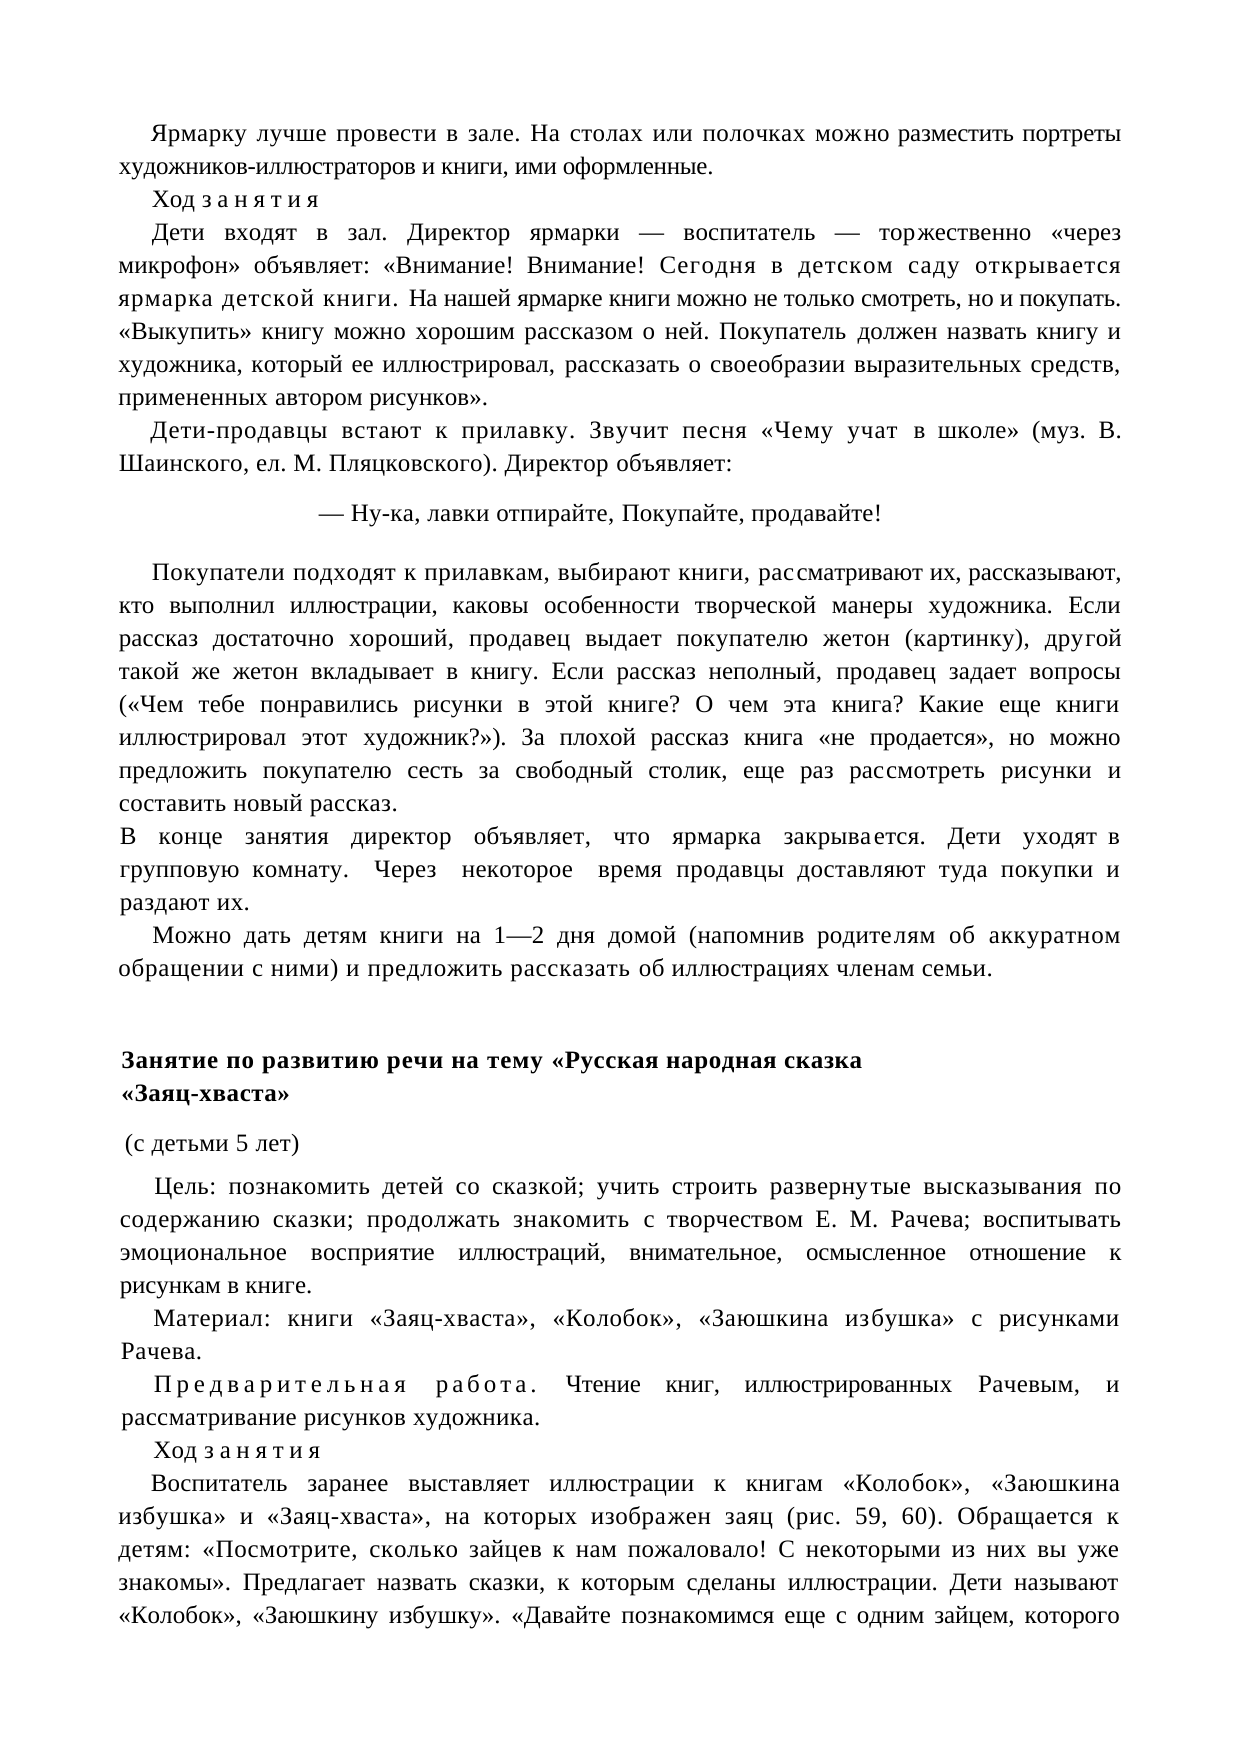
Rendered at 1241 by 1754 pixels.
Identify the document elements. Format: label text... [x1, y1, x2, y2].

text Предварительная работа. Чтение книг, иллюстрированных Рачевым, и рассматривание рисунков художника. [121, 1369, 1119, 1431]
text Цель: познакомить детей со сказкой; учить строить развернутые высказывания по содержанию сказки; продолжать знакомить с творчеством Е. М. Рачева; воспитывать эмоциональное восприятие иллюстраций, внимательное, осмысленное отношение к рисункам в книге. [119, 1171, 1122, 1298]
text Ярмарку лучше провести в зале. На столах или полочках можно разместить портреты художников-иллюстраторов и книги, ими оформленные. [119, 118, 1122, 180]
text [118, 1468, 1120, 1629]
text (с детьми 5 лет) [124, 1128, 1122, 1157]
text Покупатели подходят к прилавкам, выбирают книги, рассматривают их, рассказывают, кто выполнил иллюстрации, каковы особенности творческой манеры художника. Если рассказ достаточно хороший, продавец выдает покупателю жетон (картинку), другой такой же жетон вкладывает в книгу. Если рассказ неполный, продавец задает вопросы («Чем тебе понравились рисунки в этой книге? О чем эта книга? Какие еще книги иллюстрировал этот художник?»). За плохой рассказ книга «не продается», но можно предложить покупателю сесть за свободный столик, еще раз рассмотреть рисунки и составить новый рассказ. [119, 557, 1122, 817]
text Занятие по развитию речи на тему «Русская народная сказка «Заяц-хваста» [121, 1045, 912, 1106]
text Можно дать детям книги на 1—2 дня домой (напомнив родителям об аккуратном обращении с ними) и предложить рассказать об иллюстрациях членам семьи. [118, 920, 1121, 982]
text В конце занятия директор объявляет, что ярмарка закрывается. Дети уходят в групповую комнату. Через некоторое время продавцы доставляют туда покупки и раздают их. [119, 821, 1121, 916]
text — Ну-ка, лавки отпирайте, Покупайте, продавайте! [319, 498, 912, 527]
text Дети-продавцы встают к прилавку. Звучит песня «Чему учат в школе» (муз. В. Шаинского, ел. М. Пляцковского). Директор объявляет: [119, 415, 1122, 477]
text Дети входят в зал. Директор ярмарки — воспитатель — торжественно «через микрофон» объявляет: «Внимание! Внимание! Сегодня в детском саду открывается ярмарка детской книги. На нашей ярмарке книги можно не только смотреть, но и покупать. «Выкупить» книгу можно хорошим рассказом о ней. Покупатель должен назвать книгу и художника, который ее иллюстрировал, рассказать о своеобразии выразительных средств, примененных автором рисунков». [118, 217, 1122, 411]
text Материал: книги «Заяц-хваста», «Колобок», «Заюшкина избушка» с рисунками Рачева. [121, 1303, 1119, 1364]
text Ход занятия [152, 184, 1122, 213]
text Ход занятия [153, 1435, 1122, 1464]
